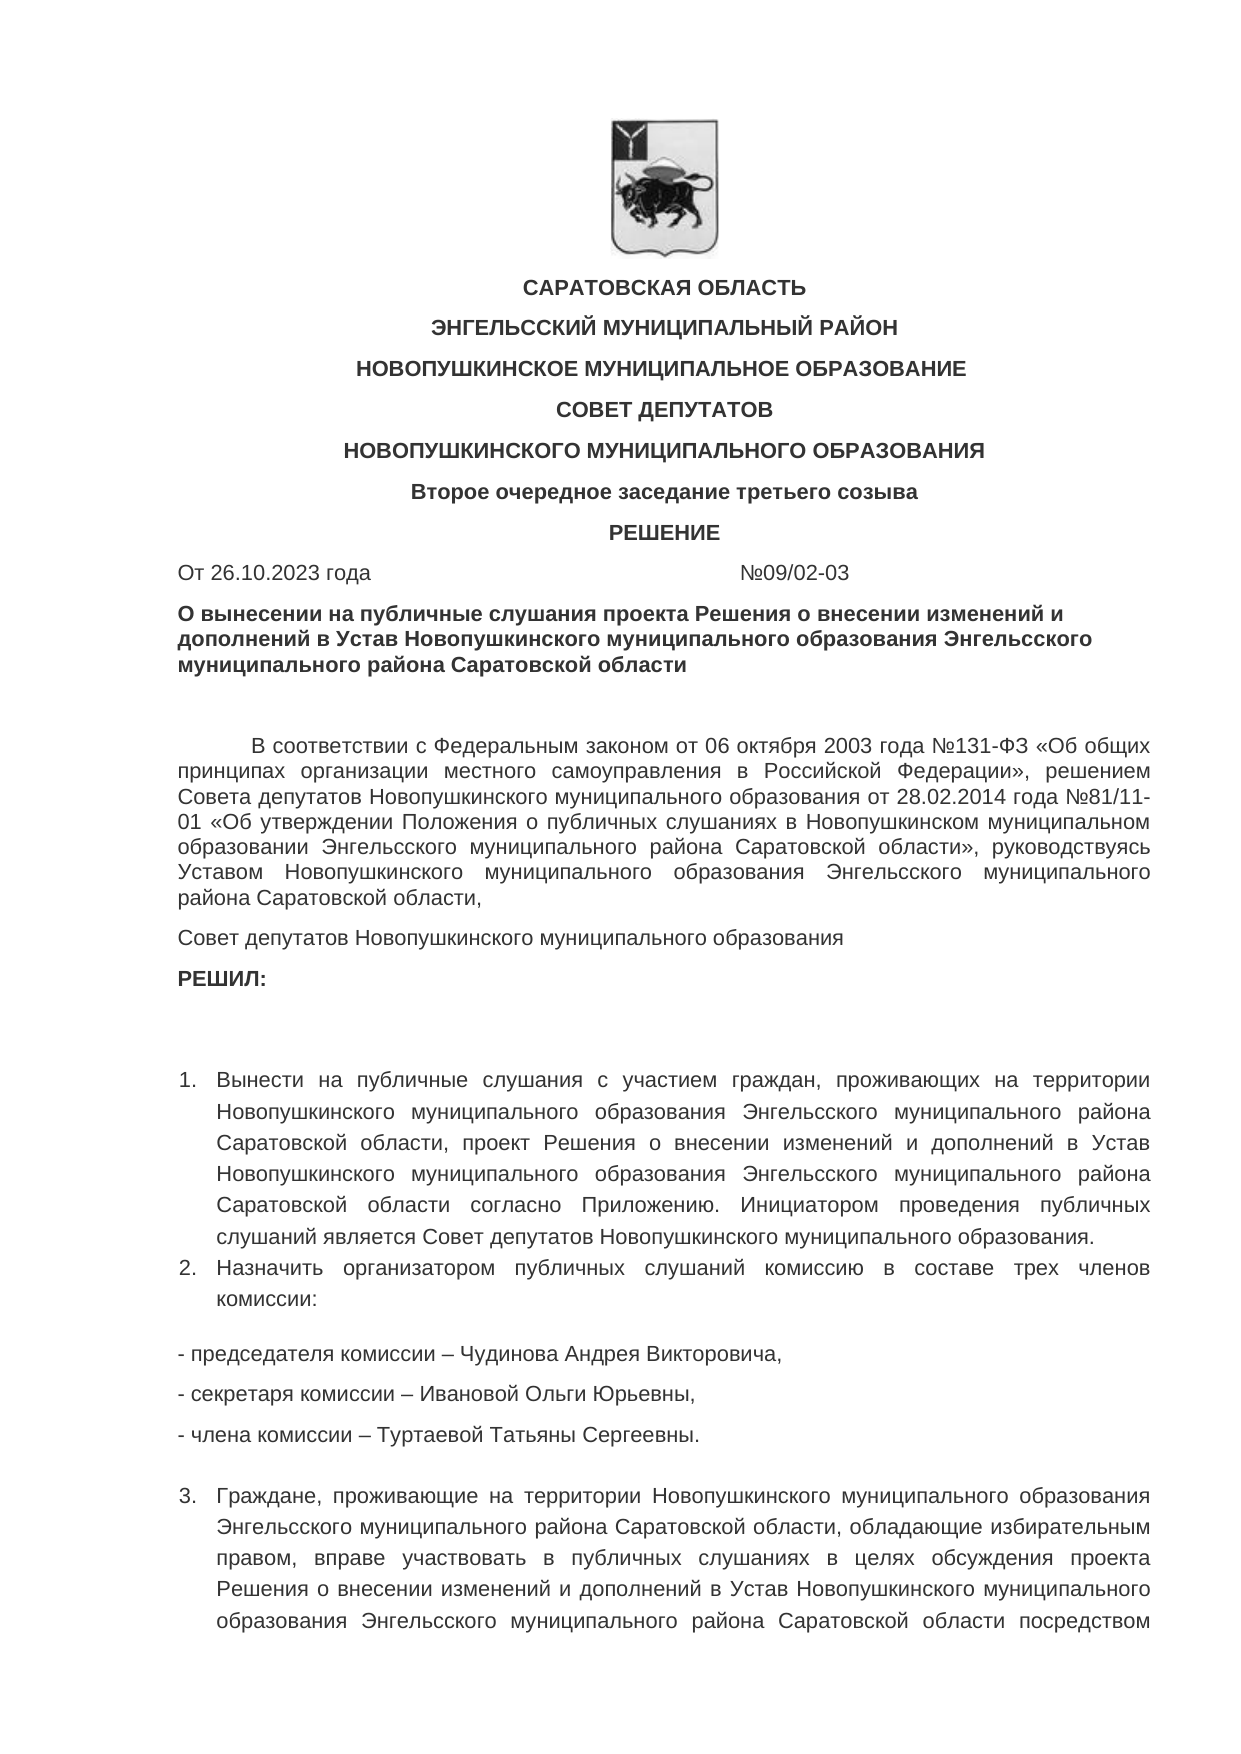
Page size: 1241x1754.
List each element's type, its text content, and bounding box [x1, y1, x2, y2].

text НОВОПУШКИНСКОГО МУНИЦИПАЛЬНОГО ОБРАЗОВАНИЯ [177, 438, 1152, 463]
text НОВОПУШКИНСКОЕ МУНИЦИПАЛЬНОЕ ОБРАЗОВАНИЕ [177, 356, 1152, 381]
text СОВЕТ ДЕПУТАТОВ [177, 397, 1152, 422]
text Совет депутатов Новопушкинского муниципального образования [177, 925, 1152, 950]
text Второе очередное заседание третьего созыва [177, 478, 1152, 504]
list Назначить организатором публичных слушаний комиссию в составе трех членов комиссии: [179, 1249, 1152, 1311]
text РЕШЕНИЕ [177, 519, 1152, 544]
text ЭНГЕЛЬССКИЙ МУНИЦИПАЛЬНЫЙ РАЙОН [177, 315, 1152, 340]
list Вынести на публичные слушания с участием граждан, проживающих на территории Новопушкинского муниципального образования Энгельсского муниципального района Саратовской области, проект Решения о внесении изменений и дополнений в Устав Новопушкинского муниципального образования Энгельсского муниципального района Саратовской области согласно Приложению. Инициатором проведения публичных слушаний является Совет депутатов Новопушкинского муниципального образования. [179, 1061, 1152, 1249]
picture [610, 118, 719, 259]
text РЕШИЛ: [177, 966, 1152, 991]
text - секретаря комиссии – Ивановой Ольги Юрьевны, [177, 1381, 1152, 1406]
text - члена комиссии – Туртаевой Татьяны Сергеевны. [177, 1422, 1152, 1447]
text О вынесении на публичные слушания проекта Решения о внесении изменений и дополнений в Устав Новопушкинского муниципального образования Энгельсского муниципального района Саратовской области [177, 601, 1152, 677]
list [179, 1476, 1152, 1633]
text В соответствии с Федеральным законом от 06 октября 2003 года №131-ФЗ «Об общих принципах организации местного самоуправления в Российской Федерации», решением Совета депутатов Новопушкинского муниципального образования от 28.02.2014 года №81/11-01 «Об утверждении Положения о публичных слушаниях в Новопушкинском муниципальном образовании Энгельсского муниципального района Саратовской области», руководствуясь Уставом Новопушкинского муниципального образования Энгельсского муниципального района Саратовской области, [177, 733, 1152, 909]
text - председателя комиссии – Чудинова Андрея Викторовича, [177, 1340, 1152, 1366]
text От 26.10.2023 года №09/02-03 [177, 560, 1152, 585]
text САРАТОВСКАЯ ОБЛАСТЬ [177, 274, 1152, 299]
